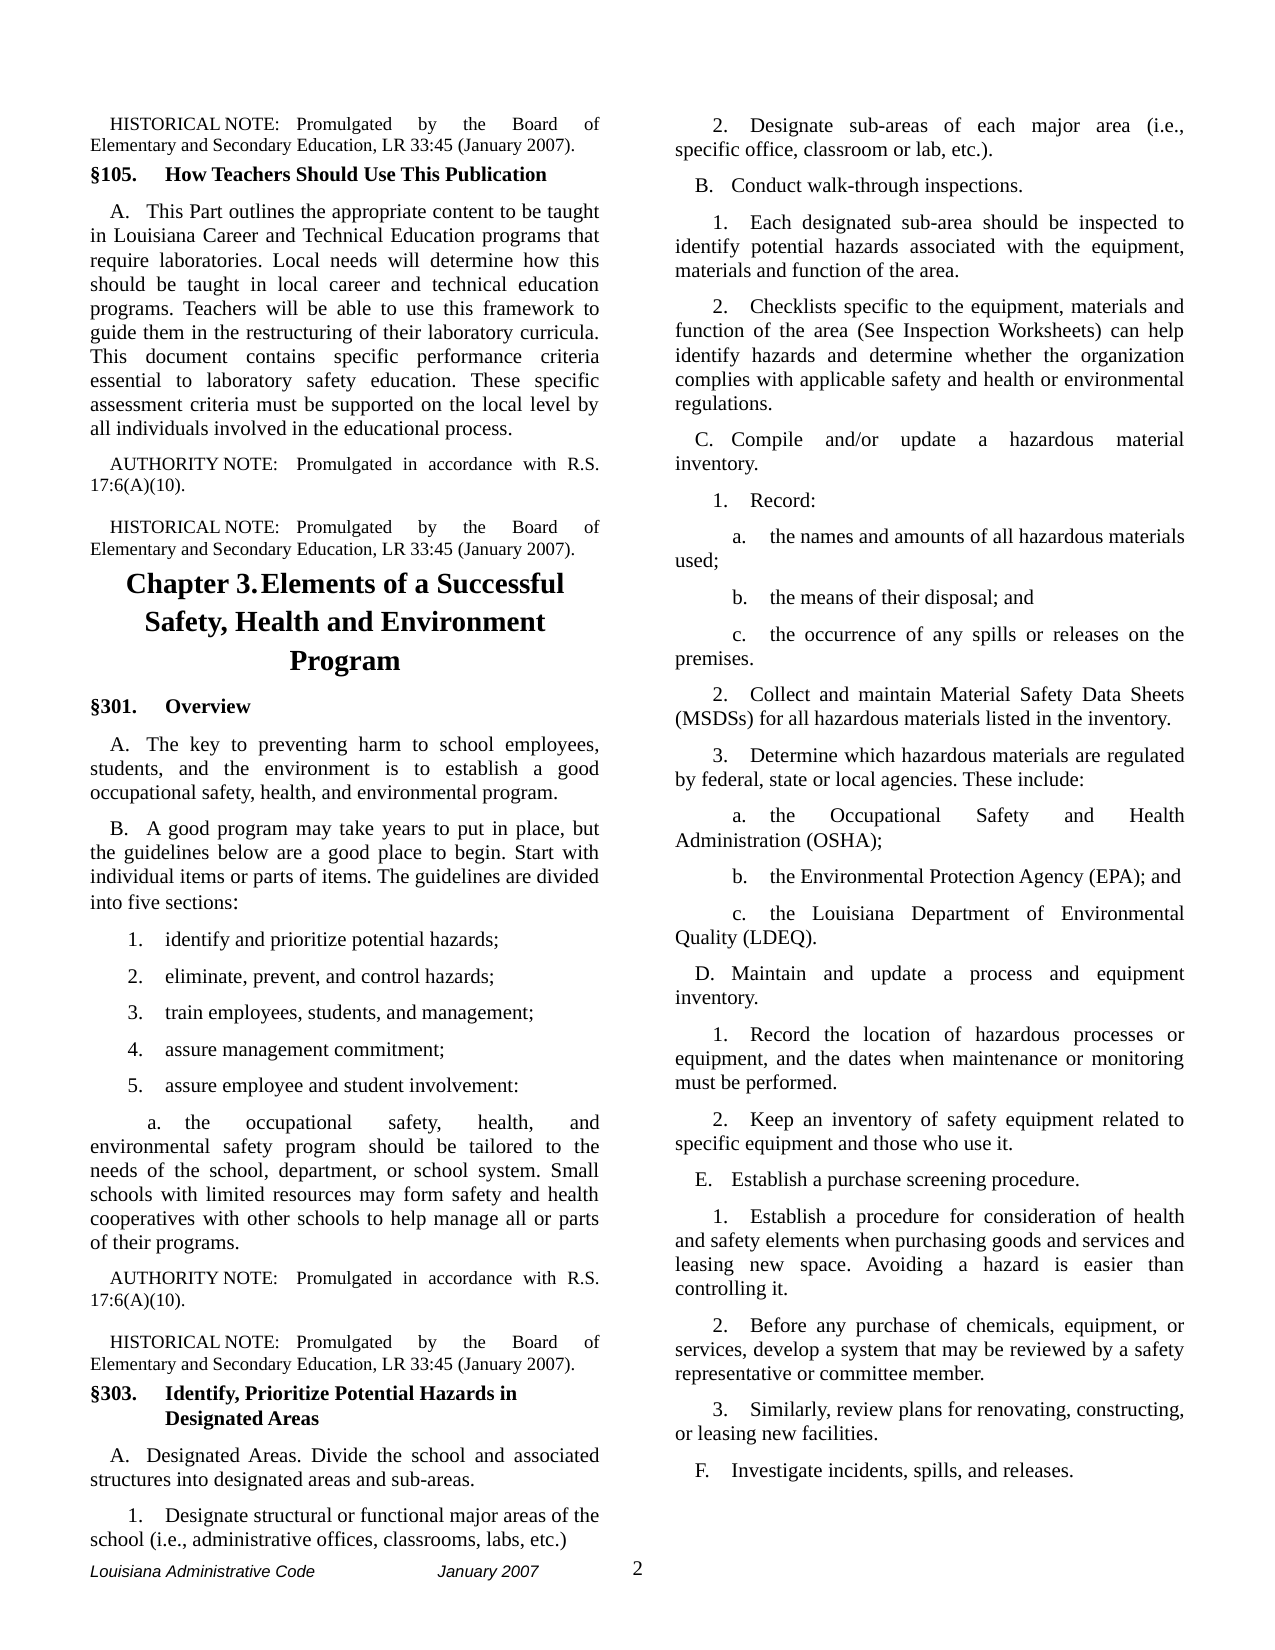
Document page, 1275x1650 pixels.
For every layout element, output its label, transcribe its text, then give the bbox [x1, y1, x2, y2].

text 1. Record: [675, 488, 1185, 512]
text 2. Designate sub-areas of each major area (i.e., specific office, classroom or lab, etc.). [675, 112, 1185, 161]
text 3. Similarly, review plans for renovating, constructing, or leasing new facilities. [675, 1397, 1185, 1445]
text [90, 112, 600, 156]
text AUTHORITY NOTE: Promulgated in accordance with R.S. 17:6(A)(10). [90, 452, 600, 496]
text b. the means of their disposal; and [675, 585, 1185, 609]
text a. the occupational safety, health, and environmental safety program should be tailored to the needs of the school, department, or school system. Small schools with limited resources may form safety and health cooperatives with other schools to help manage all or parts of their programs. [90, 1110, 600, 1254]
text 1. Record the location of hazardous processes or equipment, and the dates when maintenance or monitoring must be performed. [675, 1022, 1185, 1094]
text 3. train employees, students, and management; [90, 1000, 600, 1024]
text 3. Determine which hazardous materials are regulated by federal, state or local agencies. These include: [675, 743, 1185, 791]
text C. Compile and/or update a hazardous material inventory. [675, 427, 1185, 475]
text 1. identify and prioritize potential hazards; [90, 927, 600, 951]
text D. Maintain and update a process and equipment inventory. [675, 961, 1185, 1009]
text B. Conduct walk-through inspections. [675, 173, 1185, 197]
text 1. Designate structural or functional major areas of the school (i.e., administrative offices, classrooms, labs, etc.) [90, 1503, 600, 1551]
text §301. Overview [90, 694, 600, 719]
text a. the names and amounts of all hazardous materials used; [675, 524, 1185, 572]
text AUTHORITY NOTE: Promulgated in accordance with R.S. 17:6(A)(10). [90, 1267, 600, 1310]
text Chapter 3. Elements of a Successful Safety, Health and Environment Program [105, 566, 585, 676]
text A. The key to preventing harm to school employees, students, and the environment is to establish a good occupational safety, health, and environmental program. [90, 731, 600, 804]
text §105. How Teachers Should Use This Publication [90, 162, 600, 187]
text c. the occurrence of any spills or releases on the premises. [675, 622, 1185, 670]
text §303. Identify, Prioritize Potential Hazards in Designated Areas [90, 1380, 600, 1430]
text B. A good program may take years to put in place, but the guidelines below are a good place to begin. Start with individual items or parts of items. The guidelines are divided into five sections: [90, 816, 600, 915]
text 4. assure management commitment; [90, 1037, 600, 1061]
text 1. Establish a procedure for consideration of health and safety elements when purchasing goods and services and leasing new space. Avoiding a hazard is easier than controlling it. [675, 1204, 1185, 1300]
text 2. Collect and maintain Material Safety Data Sheets (MSDSs) for all hazardous materials listed in the inventory. [675, 682, 1185, 730]
text a. the Occupational Safety and Health Administration (OSHA); [675, 803, 1185, 852]
text A. Designated Areas. Divide the school and associated structures into designated areas and sub-areas. [90, 1443, 600, 1491]
text c. the Louisiana Department of Environmental Quality (LDEQ). [675, 901, 1185, 949]
text 1. Each designated sub-area should be inspected to identify potential hazards associated with the equipment, materials and function of the area. [675, 210, 1185, 282]
text 2. eliminate, prevent, and control hazards; [90, 964, 600, 988]
text HISTORICAL NOTE: Promulgated by the Board of Elementary and Secondary Education, LR 33:45 (January 2007). [90, 1331, 600, 1374]
text 2. Keep an inventory of safety equipment related to specific equipment and those who use it. [675, 1107, 1185, 1155]
text HISTORICAL NOTE: Promulgated by the Board of Elementary and Secondary Education, LR 33:45 (January 2007). [90, 516, 600, 559]
text b. the Environmental Protection Agency (EPA); and [675, 864, 1185, 888]
text 2. Checklists specific to the equipment, materials and function of the area (See Inspection Worksheets) can help identify hazards and determine whether the organization complies with applicable safety and health or environmental regulations. [675, 294, 1185, 415]
text 2. Before any purchase of chemicals, equipment, or services, develop a system that may be reviewed by a safety representative or committee member. [675, 1312, 1185, 1385]
text E. Establish a purchase screening procedure. [675, 1167, 1185, 1191]
text 5. assure employee and student involvement: [90, 1073, 600, 1097]
text A. This Part outlines the appropriate content to be taught in Louisiana Career and Technical Education programs that require laboratories. Local needs will determine how this should be taught in local career and technical education programs. Teachers will be able to use this framework to guide them in the restructuring of their laboratory curricula. This document contains specific performance criteria essential to laboratory safety education. These specific assessment criteria must be supported on the local level by all individuals involved in the educational process. [90, 199, 600, 440]
text F. Investigate incidents, spills, and releases. [675, 1458, 1185, 1482]
